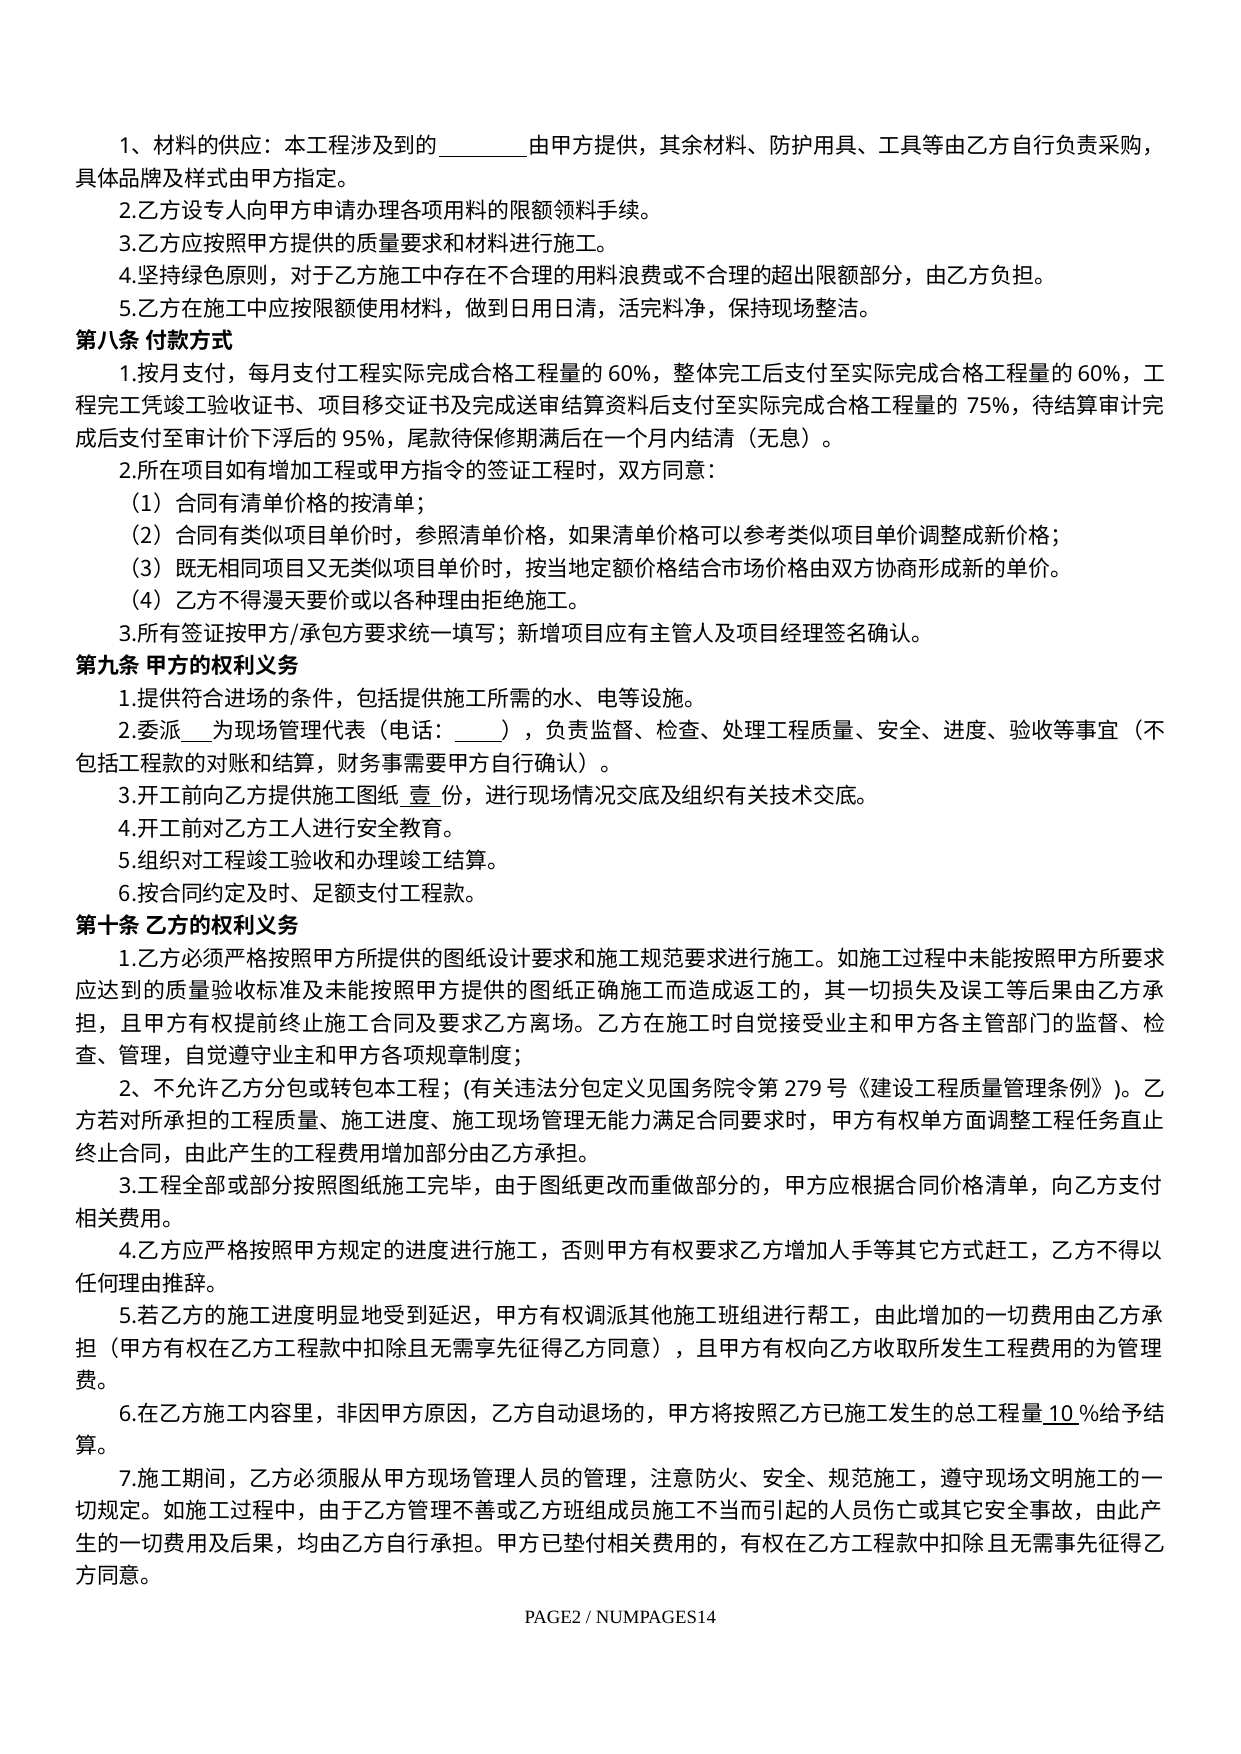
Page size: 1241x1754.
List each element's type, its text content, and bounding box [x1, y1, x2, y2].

text 3.开工前向乙方提供施工图纸 壹 份，进行现场情况交底及组织有关技术交底。 [75, 778, 1165, 811]
text 3.所有签证按甲方/承包方要求统一填写；新增项目应有主管人及项目经理签名确认。 [75, 616, 1165, 648]
text 4.开工前对乙方工人进行安全教育。 [75, 811, 1165, 843]
text 第十条 乙方的权利义务 [75, 908, 1165, 941]
text 7.施工期间，乙方必须服从甲方现场管理人员的管理，注意防火、安全、规范施工，遵守现场文明施工的一切规定。如施工过程中，由于乙方管理不善或乙方班组成员施工不当而引起的人员伤亡或其它安全事故，由此产生的一切费用及后果，均由乙方自行承担。甲方已垫付相关费用的，有权在乙方工程款中扣除且无需事先征得乙方同意。 [75, 1461, 1165, 1591]
text 3.工程全部或部分按照图纸施工完毕，由于图纸更改而重做部分的，甲方应根据合同价格清单，向乙方支付相关费用。 [75, 1168, 1165, 1233]
text 4.坚持绿色原则，对于乙方施工中存在不合理的用料浪费或不合理的超出限额部分，由乙方负担。 [75, 258, 1165, 291]
text 5.乙方在施工中应按限额使用材料，做到日用日清，活完料净，保持现场整洁。 [75, 291, 1165, 323]
text 2.委派 为现场管理代表（电话： ），负责监督、检查、处理工程质量、安全、进度、验收等事宜（不包括工程款的对账和结算，财务事需要甲方自行确认）。 [75, 713, 1165, 778]
text （3）既无相同项目又无类似项目单价时，按当地定额价格结合市场价格由双方协商形成新的单价。 [75, 551, 1165, 583]
text 6.在乙方施工内容里，非因甲方原因，乙方自动退场的，甲方将按照乙方已施工发生的总工程量 10 %给予结算。 [75, 1396, 1165, 1461]
text 4.乙方应严格按照甲方规定的进度进行施工，否则甲方有权要求乙方增加人手等其它方式赶工，乙方不得以任何理由推辞。 [75, 1233, 1165, 1298]
text 5.若乙方的施工进度明显地受到延迟，甲方有权调派其他施工班组进行帮工，由此增加的一切费用由乙方承担（甲方有权在乙方工程款中扣除且无需享先征得乙方同意），且甲方有权向乙方收取所发生工程费用的为管理费。 [75, 1298, 1165, 1396]
text 5.组织对工程竣工验收和办理竣工结算。 [75, 843, 1165, 876]
text 3.乙方应按照甲方提供的质量要求和材料进行施工。 [75, 226, 1165, 258]
text 1.按月支付，每月支付工程实际完成合格工程量的60%，整体完工后支付至实际完成合格工程量的60%，工程完工凭竣工验收证书、项目移交证书及完成送审结算资料后支付至实际完成合格工程量的75%，待结算审计完成后支付至审计价下浮后的95%，尾款待保修期满后在一个月内结清（无息）。 [75, 356, 1165, 453]
text 6.按合同约定及时、足额支付工程款。 [75, 876, 1165, 908]
text （4）乙方不得漫天要价或以各种理由拒绝施工。 [75, 583, 1165, 616]
text 第八条 付款方式 [75, 323, 1165, 356]
text 2.乙方设专人向甲方申请办理各项用料的限额领料手续。 [75, 193, 1165, 226]
text 1.乙方必须严格按照甲方所提供的图纸设计要求和施工规范要求进行施工。如施工过程中未能按照甲方所要求应达到的质量验收标准及未能按照甲方提供的图纸正确施工而造成返工的，其一切损失及误工等后果由乙方承担，且甲方有权提前终止施工合同及要求乙方离场。乙方在施工时自觉接受业主和甲方各主管部门的监督、检查、管理，自觉遵守业主和甲方各项规章制度； [75, 941, 1165, 1071]
list 1、材料的供应：本工程涉及到的 由甲方提供，其余材料、防护用具、工具等由乙方自行负责采购，具体品牌及样式由甲方指定。 [75, 128, 1165, 193]
text 第九条 甲方的权利义务 [75, 648, 1165, 681]
text （2）合同有类似项目单价时，参照清单价格，如果清单价格可以参考类似项目单价调整成新价格； [75, 518, 1165, 551]
text 1.提供符合进场的条件，包括提供施工所需的水、电等设施。 [75, 681, 1165, 713]
text （1）合同有清单价格的按清单； [75, 486, 1165, 518]
text 2.所在项目如有增加工程或甲方指令的签证工程时，双方同意： [75, 453, 1165, 486]
text 2、不允许乙方分包或转包本工程；(有关违法分包定义见国务院令第279号《建设工程质量管理条例》)。乙方若对所承担的工程质量、施工进度、施工现场管理无能力满足合同要求时，甲方有权单方面调整工程任务直止终止合同，由此产生的工程费用增加部分由乙方承担。 [75, 1071, 1165, 1168]
